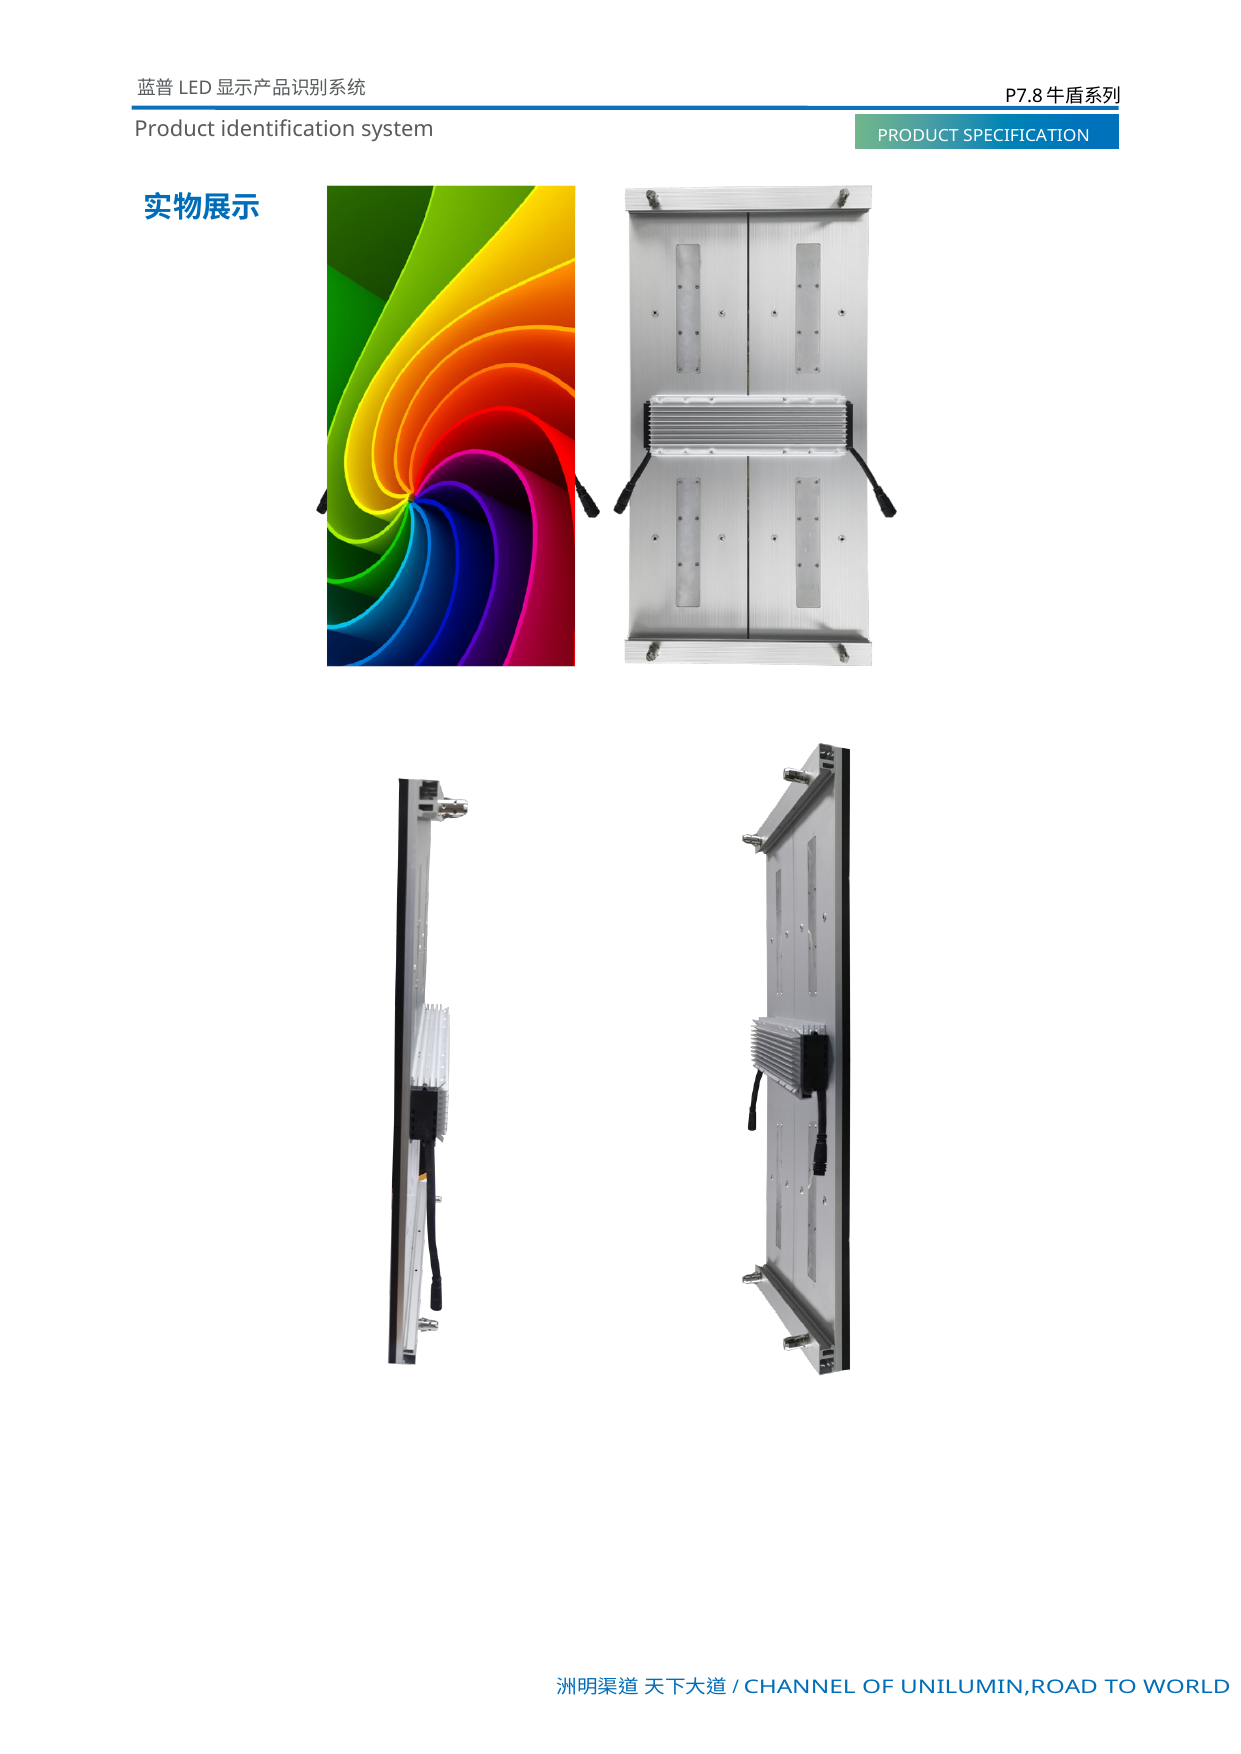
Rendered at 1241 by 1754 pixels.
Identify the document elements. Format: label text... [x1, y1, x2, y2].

subtitle 实物展示 [144, 183, 286, 226]
picture [148, 38, 1085, 1382]
picture [1053, 114, 1119, 149]
